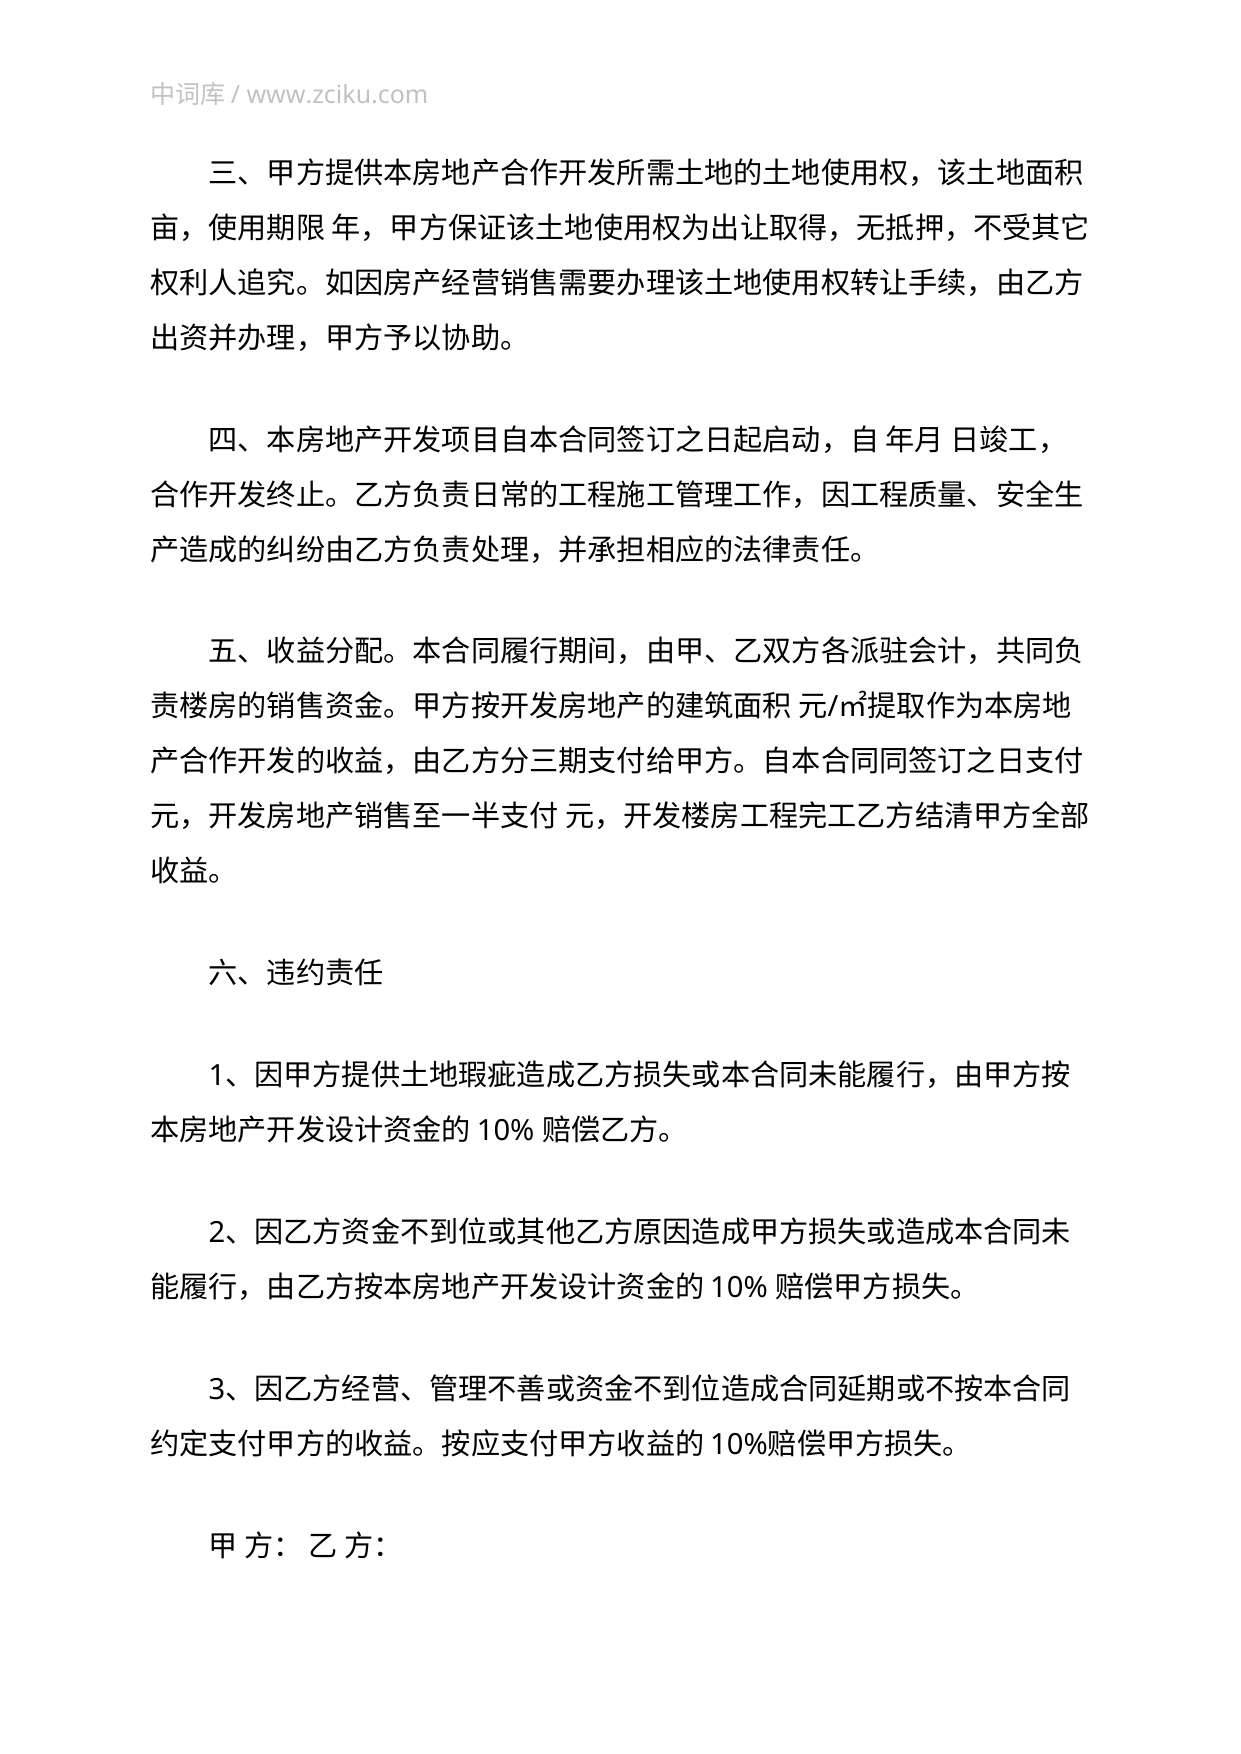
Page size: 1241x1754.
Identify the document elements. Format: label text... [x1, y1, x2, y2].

text 六、违约责任 [150, 949, 1090, 992]
text 四、本房地产开发项目自本合同签订之日起启动，自 年月 日竣工，合作开发终止。乙方负责日常的工程施工管理工作，因工程质量、安全生产造成的纠纷由乙方负责处理，并承担相应的法律责任。 [150, 416, 1090, 568]
text 甲 方： 乙 方： [150, 1522, 1090, 1564]
text 1、因甲方提供土地瑕疵造成乙方损失或本合同未能履行，由甲方按本房地产开发设计资金的10% 赔偿乙方。 [150, 1051, 1090, 1149]
text 五、收益分配。本合同履行期间，由甲、乙双方各派驻会计，共同负责楼房的销售资金。甲方按开发房地产的建筑面积 元/㎡提取作为本房地产合作开发的收益，由乙方分三期支付给甲方。自本合同同签订之日支付 元，开发房地产销售至一半支付 元，开发楼房工程完工乙方结清甲方全部收益。 [150, 628, 1090, 890]
text 3、因乙方经营、管理不善或资金不到位造成合同延期或不按本合同约定支付甲方的收益。按应支付甲方收益的10%赔偿甲方损失。 [150, 1365, 1090, 1463]
text 三、甲方提供本房地产合作开发所需土地的土地使用权，该土地面积 亩，使用期限 年，甲方保证该土地使用权为出让取得，无抵押，不受其它权利人追究。如因房产经营销售需要办理该土地使用权转让手续，由乙方出资并办理，甲方予以协助。 [150, 150, 1090, 357]
text 2、因乙方资金不到位或其他乙方原因造成甲方损失或造成本合同未能履行，由乙方按本房地产开发设计资金的10% 赔偿甲方损失。 [150, 1208, 1090, 1306]
